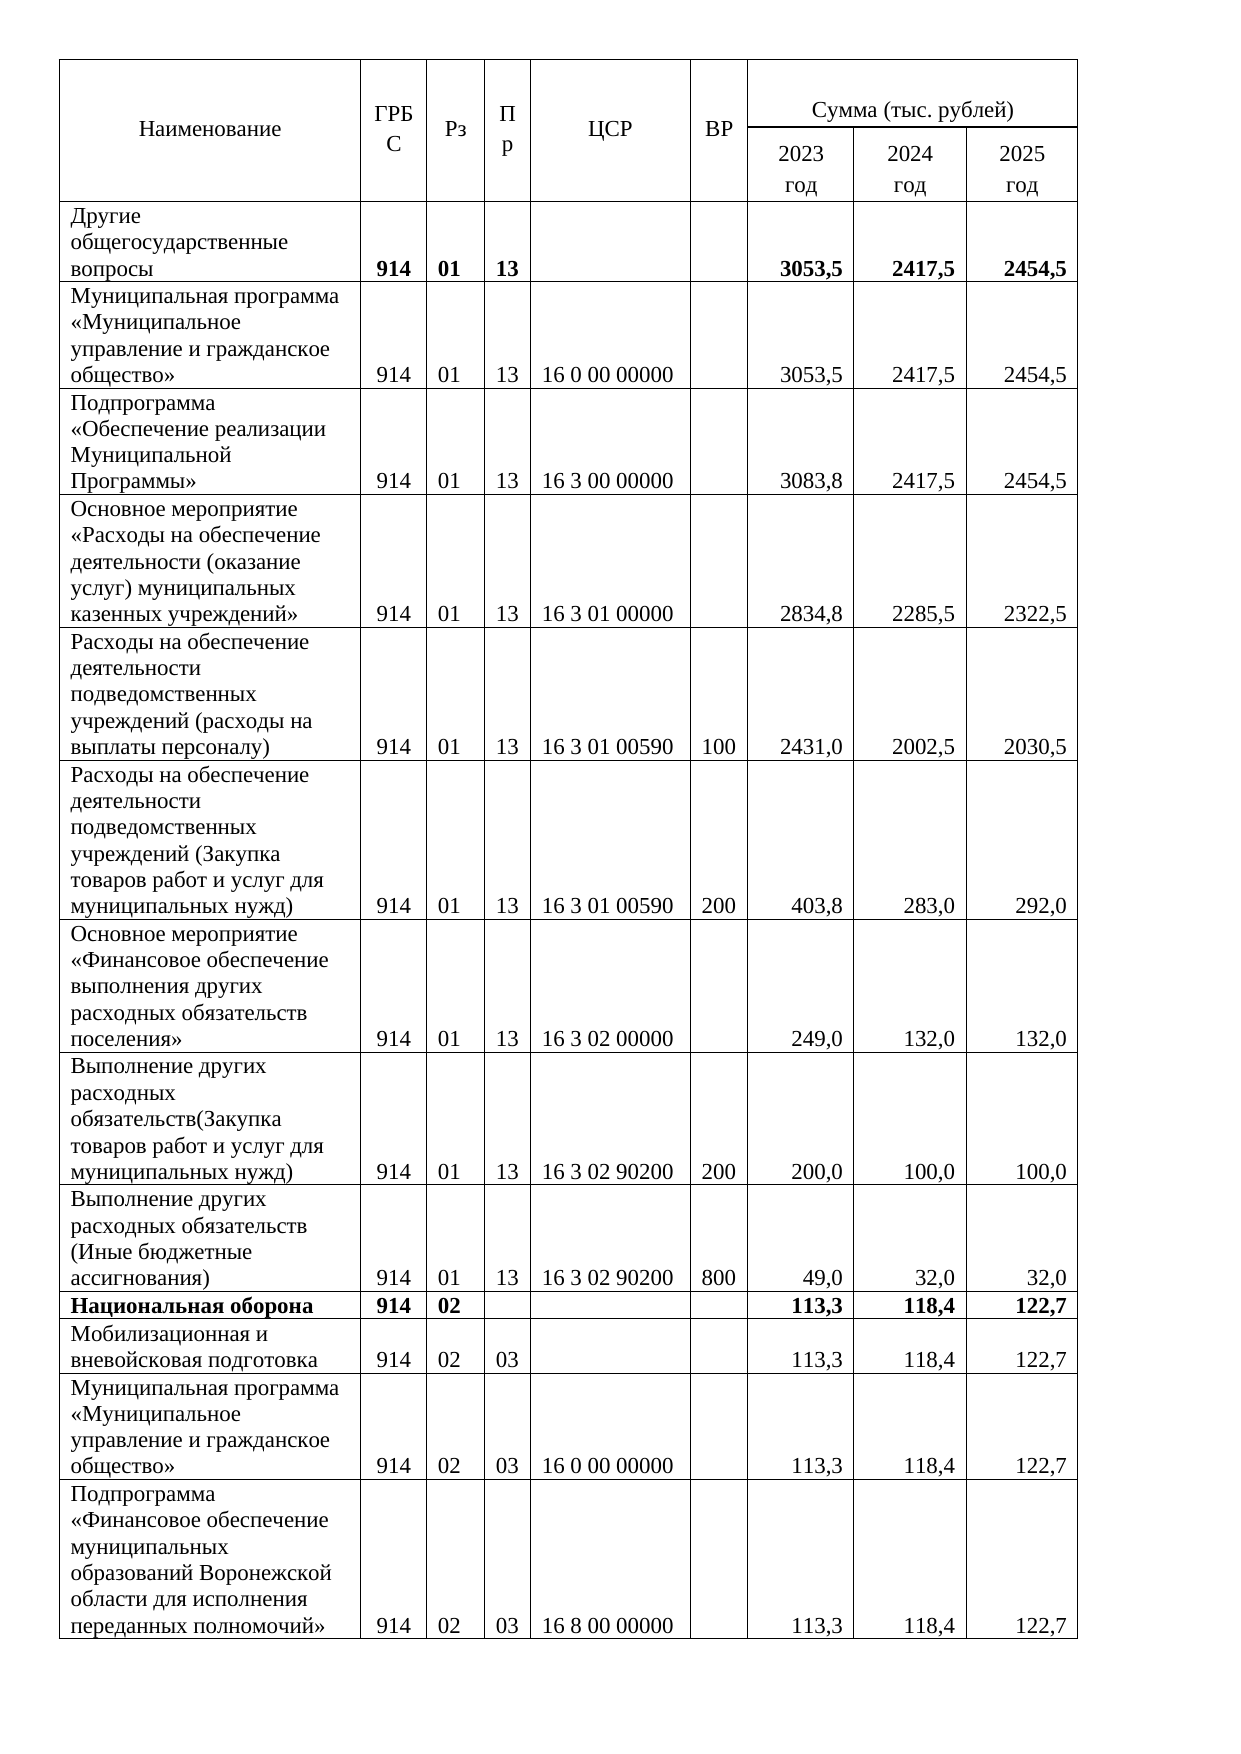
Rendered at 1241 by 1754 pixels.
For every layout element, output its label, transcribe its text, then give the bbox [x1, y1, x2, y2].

table_cell Муниципальная программа «Муниципальное управление и гражданское общество» [60, 282, 360, 387]
table_cell Расходы на обеспечение деятельности подведомственных учреждений (расходы на выплаты персоналу) [60, 628, 360, 759]
table_header ВР [691, 60, 747, 201]
table_cell 914 [361, 495, 426, 627]
table_cell 914 [361, 1319, 426, 1372]
table_cell 914 [361, 920, 426, 1052]
table_cell 02 [427, 1319, 484, 1372]
table_cell 2030,5 [967, 628, 1077, 759]
table_cell 2024 год [854, 128, 966, 201]
table_header ГРБС [361, 60, 426, 201]
table_cell Подпрограмма «Обеспечение реализации Муниципальной Программы» [60, 389, 360, 494]
table_cell 3083,8 [748, 389, 853, 494]
table_cell 01 [427, 1185, 484, 1291]
table_cell 200 [691, 1053, 747, 1184]
table_cell 3053,5 [748, 202, 853, 281]
table_cell Выполнение других расходных обязательств(Закупка товаров работ и услуг для муниципальных нужд) [60, 1053, 360, 1184]
table_header Наименование [60, 60, 360, 201]
table_cell 2417,5 [854, 202, 966, 281]
table_header Сумма (тыс. рублей) [748, 60, 1077, 126]
table_cell [531, 1319, 690, 1372]
table_cell 914 [361, 761, 426, 919]
table_cell 16 3 01 00590 [531, 761, 690, 919]
table_cell 03 [485, 1374, 530, 1479]
table_cell 16 0 00 00000 [531, 1374, 690, 1479]
table_cell 122,7 [967, 1480, 1077, 1638]
table_cell Основное мероприятие «Финансовое обеспечение выполнения других расходных обязательств поселения» [60, 920, 360, 1052]
table_cell 100 [691, 628, 747, 759]
table_cell 122,7 [967, 1292, 1077, 1318]
table_cell Выполнение других расходных обязательств (Иные бюджетные ассигнования) [60, 1185, 360, 1291]
table_cell 13 [485, 1053, 530, 1184]
table_cell Национальная оборона [60, 1292, 360, 1318]
table_cell 113,3 [748, 1319, 853, 1372]
table_cell 2454,5 [967, 389, 1077, 494]
table_cell 2002,5 [854, 628, 966, 759]
table_cell 49,0 [748, 1185, 853, 1291]
table_cell 132,0 [967, 920, 1077, 1052]
table_header Пр [485, 60, 530, 201]
table_cell 16 8 00 00000 [531, 1480, 690, 1638]
table_cell 118,4 [854, 1480, 966, 1638]
table_cell 01 [427, 282, 484, 387]
table_cell [691, 1480, 747, 1638]
table_cell 132,0 [854, 920, 966, 1052]
table_cell 13 [485, 389, 530, 494]
table_cell 16 3 02 90200 [531, 1053, 690, 1184]
table_cell 118,4 [854, 1292, 966, 1318]
table_cell 2454,5 [967, 282, 1077, 387]
table_cell 16 0 00 00000 [531, 282, 690, 387]
table_cell 13 [485, 920, 530, 1052]
table_cell 16 3 02 90200 [531, 1185, 690, 1291]
table_cell [691, 920, 747, 1052]
table_cell 13 [485, 202, 530, 281]
table_cell 16 3 01 00590 [531, 628, 690, 759]
table_cell 13 [485, 761, 530, 919]
table_cell 2417,5 [854, 389, 966, 494]
table_cell 122,7 [967, 1319, 1077, 1372]
table_cell 32,0 [967, 1185, 1077, 1291]
table_cell 16 3 00 00000 [531, 389, 690, 494]
table_cell 122,7 [967, 1374, 1077, 1479]
table_cell [691, 389, 747, 494]
table_cell [691, 202, 747, 281]
table_cell [691, 1374, 747, 1479]
table_cell [691, 1292, 747, 1318]
table_cell 283,0 [854, 761, 966, 919]
table_cell 03 [485, 1480, 530, 1638]
table_cell 01 [427, 202, 484, 281]
table_cell 403,8 [748, 761, 853, 919]
table_cell 01 [427, 628, 484, 759]
table_cell 113,3 [748, 1292, 853, 1318]
table_cell Другие общегосударственные вопросы [60, 202, 360, 281]
table_cell Мобилизационная и вневойсковая подготовка [60, 1319, 360, 1372]
table_cell [531, 202, 690, 281]
table_cell [691, 282, 747, 387]
table_cell 113,3 [748, 1374, 853, 1479]
table_cell 16 3 01 00000 [531, 495, 690, 627]
table_cell 100,0 [854, 1053, 966, 1184]
table_cell 2834,8 [748, 495, 853, 627]
table_cell 13 [485, 282, 530, 387]
table_cell 2417,5 [854, 282, 966, 387]
table_cell 16 3 02 00000 [531, 920, 690, 1052]
table_cell 2025 год [967, 128, 1077, 201]
table_cell 914 [361, 1374, 426, 1479]
table_cell 249,0 [748, 920, 853, 1052]
table_cell 2285,5 [854, 495, 966, 627]
table_cell [531, 1292, 690, 1318]
table_cell 01 [427, 495, 484, 627]
table_cell 01 [427, 761, 484, 919]
table_cell Расходы на обеспечение деятельности подведомственных учреждений (Закупка товаров работ и услуг для муниципальных нужд) [60, 761, 360, 919]
table_cell Основное мероприятие «Расходы на обеспечение деятельности (оказание услуг) муниципальных казенных учреждений» [60, 495, 360, 627]
table_cell 200 [691, 761, 747, 919]
table_cell 118,4 [854, 1319, 966, 1372]
table_cell 914 [361, 202, 426, 281]
table_cell 13 [485, 495, 530, 627]
table_header ЦСР [531, 60, 690, 201]
table_cell 01 [427, 389, 484, 494]
table_header Рз [427, 60, 484, 201]
table_cell 2322,5 [967, 495, 1077, 627]
table_cell [691, 1319, 747, 1372]
table_cell 914 [361, 1480, 426, 1638]
table_cell 13 [485, 628, 530, 759]
table_cell [485, 1292, 530, 1318]
table_cell 914 [361, 282, 426, 387]
table_cell 100,0 [967, 1053, 1077, 1184]
table_cell Муниципальная программа «Муниципальное управление и гражданское общество» [60, 1374, 360, 1479]
table_cell 3053,5 [748, 282, 853, 387]
table_cell 32,0 [854, 1185, 966, 1291]
table_cell 914 [361, 1292, 426, 1318]
table_cell 2454,5 [967, 202, 1077, 281]
table_cell 2023 год [748, 128, 853, 201]
table_cell 02 [427, 1292, 484, 1318]
table_cell 02 [427, 1374, 484, 1479]
table_cell 02 [427, 1480, 484, 1638]
table_cell 113,3 [748, 1480, 853, 1638]
table_cell 03 [485, 1319, 530, 1372]
table_cell 200,0 [748, 1053, 853, 1184]
table_cell [691, 495, 747, 627]
table_cell 800 [691, 1185, 747, 1291]
table_cell 2431,0 [748, 628, 853, 759]
table_cell 914 [361, 1053, 426, 1184]
table_cell 914 [361, 628, 426, 759]
table_cell 13 [485, 1185, 530, 1291]
table_cell 01 [427, 920, 484, 1052]
table_cell Подпрограмма «Финансовое обеспечение муниципальных образований Воронежской области для исполнения переданных полномочий» [60, 1480, 360, 1638]
table_cell 914 [361, 1185, 426, 1291]
table_cell 914 [361, 389, 426, 494]
table_cell 01 [427, 1053, 484, 1184]
table_cell 118,4 [854, 1374, 966, 1479]
table_cell 292,0 [967, 761, 1077, 919]
